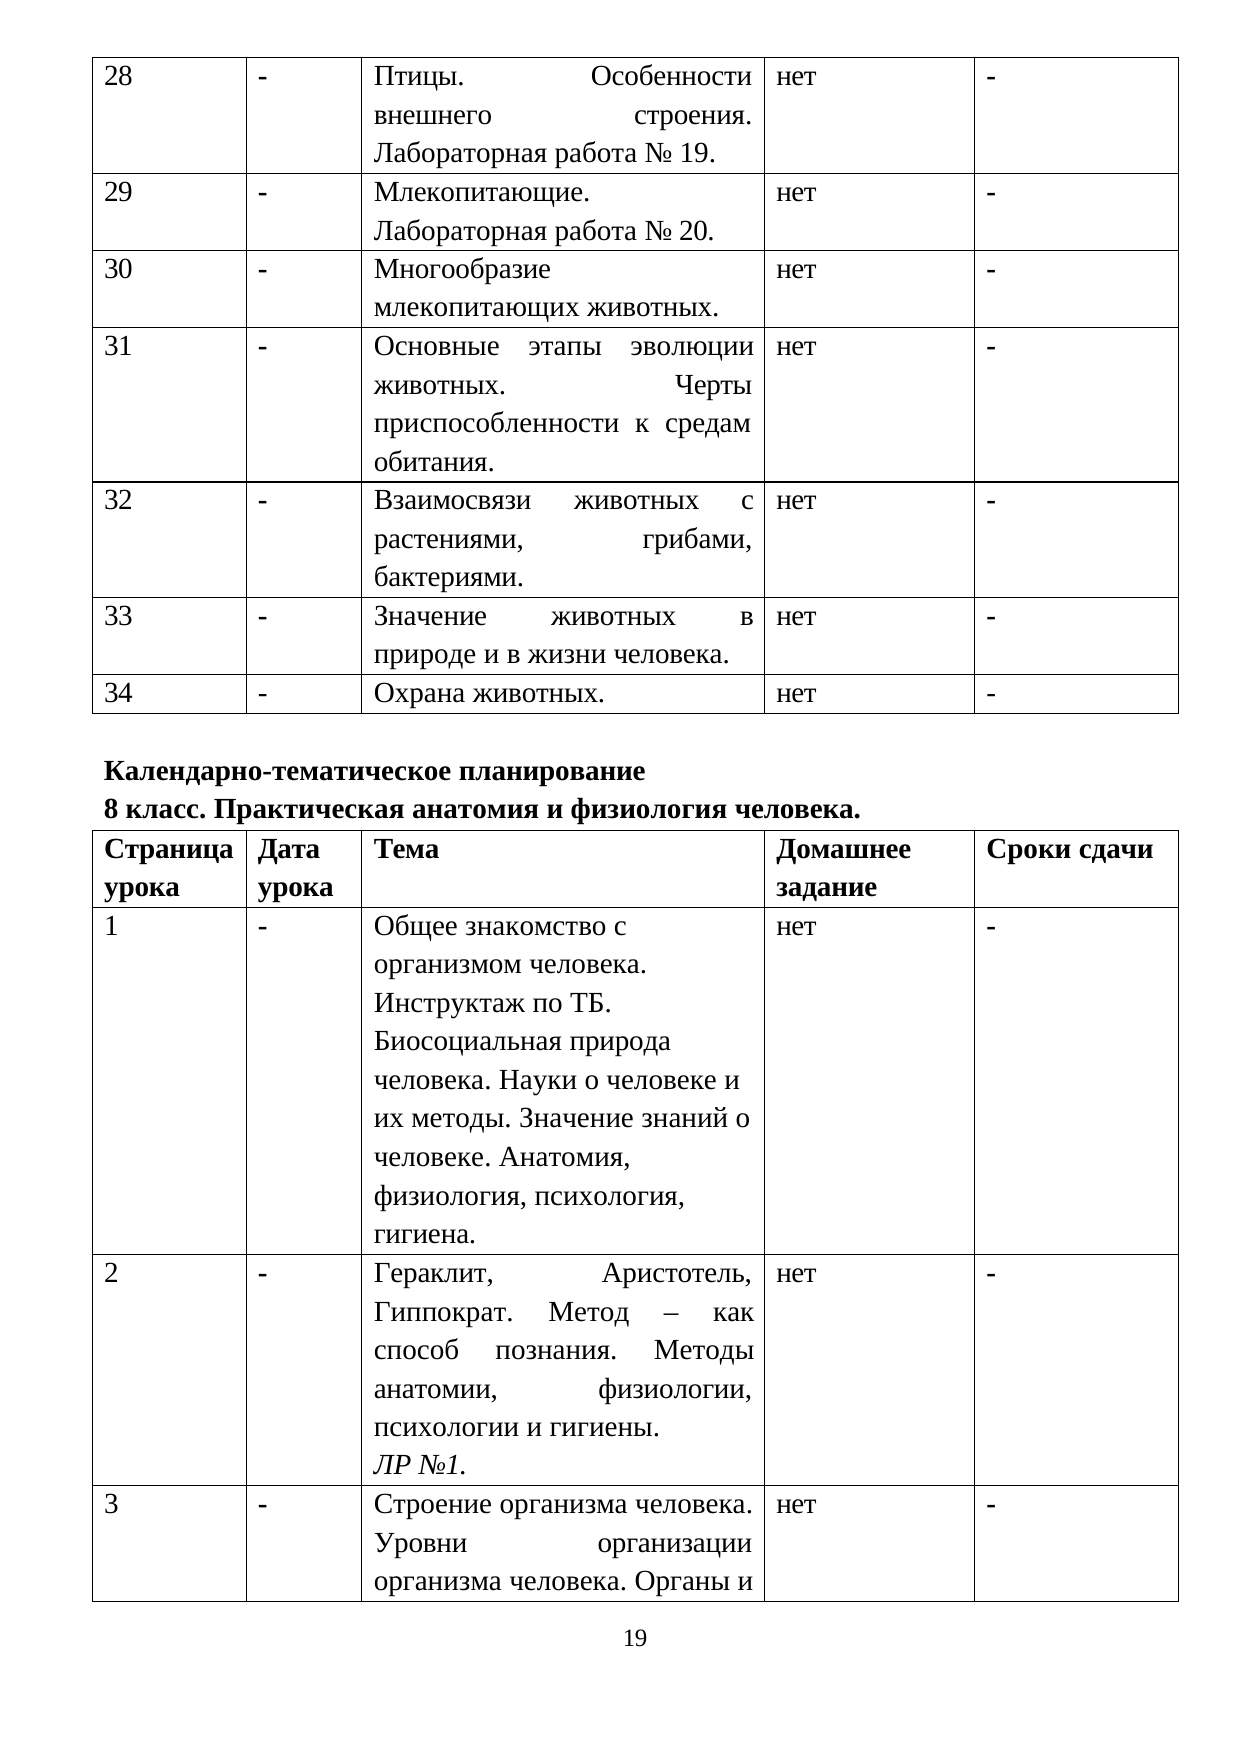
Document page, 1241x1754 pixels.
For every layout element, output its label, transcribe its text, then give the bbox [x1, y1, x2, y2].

table_cell Основные этапы эволюции животных. Черты приспособленности к средам обитания. [362, 328, 764, 481]
table_cell - [975, 1255, 1178, 1485]
table_cell нет [765, 483, 974, 597]
table_header Домашнее задание [765, 831, 974, 907]
table_cell - [247, 1255, 361, 1485]
table_cell 29 [93, 174, 246, 250]
table_header Тема [362, 831, 764, 907]
table_cell 2 [93, 1255, 246, 1485]
table_cell Млекопитающие. Лабораторная работа № 20. [362, 174, 764, 250]
table_cell - [247, 908, 361, 1254]
table_cell - [975, 174, 1178, 250]
table_cell Значение животных в природе и в жизни человека. [362, 598, 764, 674]
table_cell - [247, 174, 361, 250]
table_cell 3 [93, 1486, 246, 1601]
table_cell - [247, 328, 361, 481]
table_cell нет [765, 1255, 974, 1485]
table_cell нет [765, 598, 974, 674]
table_cell 30 [93, 251, 246, 327]
table_cell - [975, 908, 1178, 1254]
table_cell 31 [93, 328, 246, 481]
table_cell - [247, 598, 361, 674]
table_cell - [975, 1486, 1178, 1601]
table_cell нет [765, 908, 974, 1254]
text 8 класс. Практическая анатомия и физиология человека. [103, 791, 1181, 825]
table_header Страница урока [93, 831, 246, 907]
table_header нет [765, 58, 974, 173]
table_header 28 [93, 58, 246, 173]
table_cell нет [765, 675, 974, 713]
table_cell 1 [93, 908, 246, 1254]
table_cell - [975, 598, 1178, 674]
table_header Сроки сдачи [975, 831, 1178, 907]
table_header - [975, 58, 1178, 173]
table_cell Взаимосвязи животных с растениями, грибами, бактериями. [362, 483, 764, 597]
table_header Дата урока [247, 831, 361, 907]
table_cell нет [765, 251, 974, 327]
table_cell Многообразие млекопитающих животных. [362, 251, 764, 327]
table_cell - [975, 251, 1178, 327]
table_cell - [975, 328, 1178, 481]
table_cell Охрана животных. [362, 675, 764, 713]
table_cell нет [765, 1486, 974, 1601]
table_cell - [975, 483, 1178, 597]
table_cell Общее знакомство с организмом человека. Инструктаж по ТБ. Биосоциальная природа человека. Науки о человеке и их методы. Значение знаний о человеке. Анатомия, физиология, психология, гигиена. [362, 908, 764, 1254]
table_cell 33 [93, 598, 246, 674]
table_cell - [247, 675, 361, 713]
table_cell - [247, 483, 361, 597]
table_cell - [247, 251, 361, 327]
table_cell 34 [93, 675, 246, 713]
text Календарно-тематическое планирование [103, 753, 1181, 786]
table_cell - [975, 675, 1178, 713]
table_cell Строение организма человека. Уровни организации организма человека. Органы и [362, 1486, 764, 1601]
table_header - [247, 58, 361, 173]
table_cell нет [765, 328, 974, 481]
table_cell 32 [93, 483, 246, 597]
table_cell - [247, 1486, 361, 1601]
table_header Птицы. Особенности внешнего строения. Лабораторная работа № 19. [362, 58, 764, 173]
table_cell Гераклит, Аристотель, Гиппократ. Метод – как способ познания. Методы анатомии, физиологии, психологии и гигиены. ЛР №1. [362, 1255, 764, 1485]
table_cell нет [765, 174, 974, 250]
